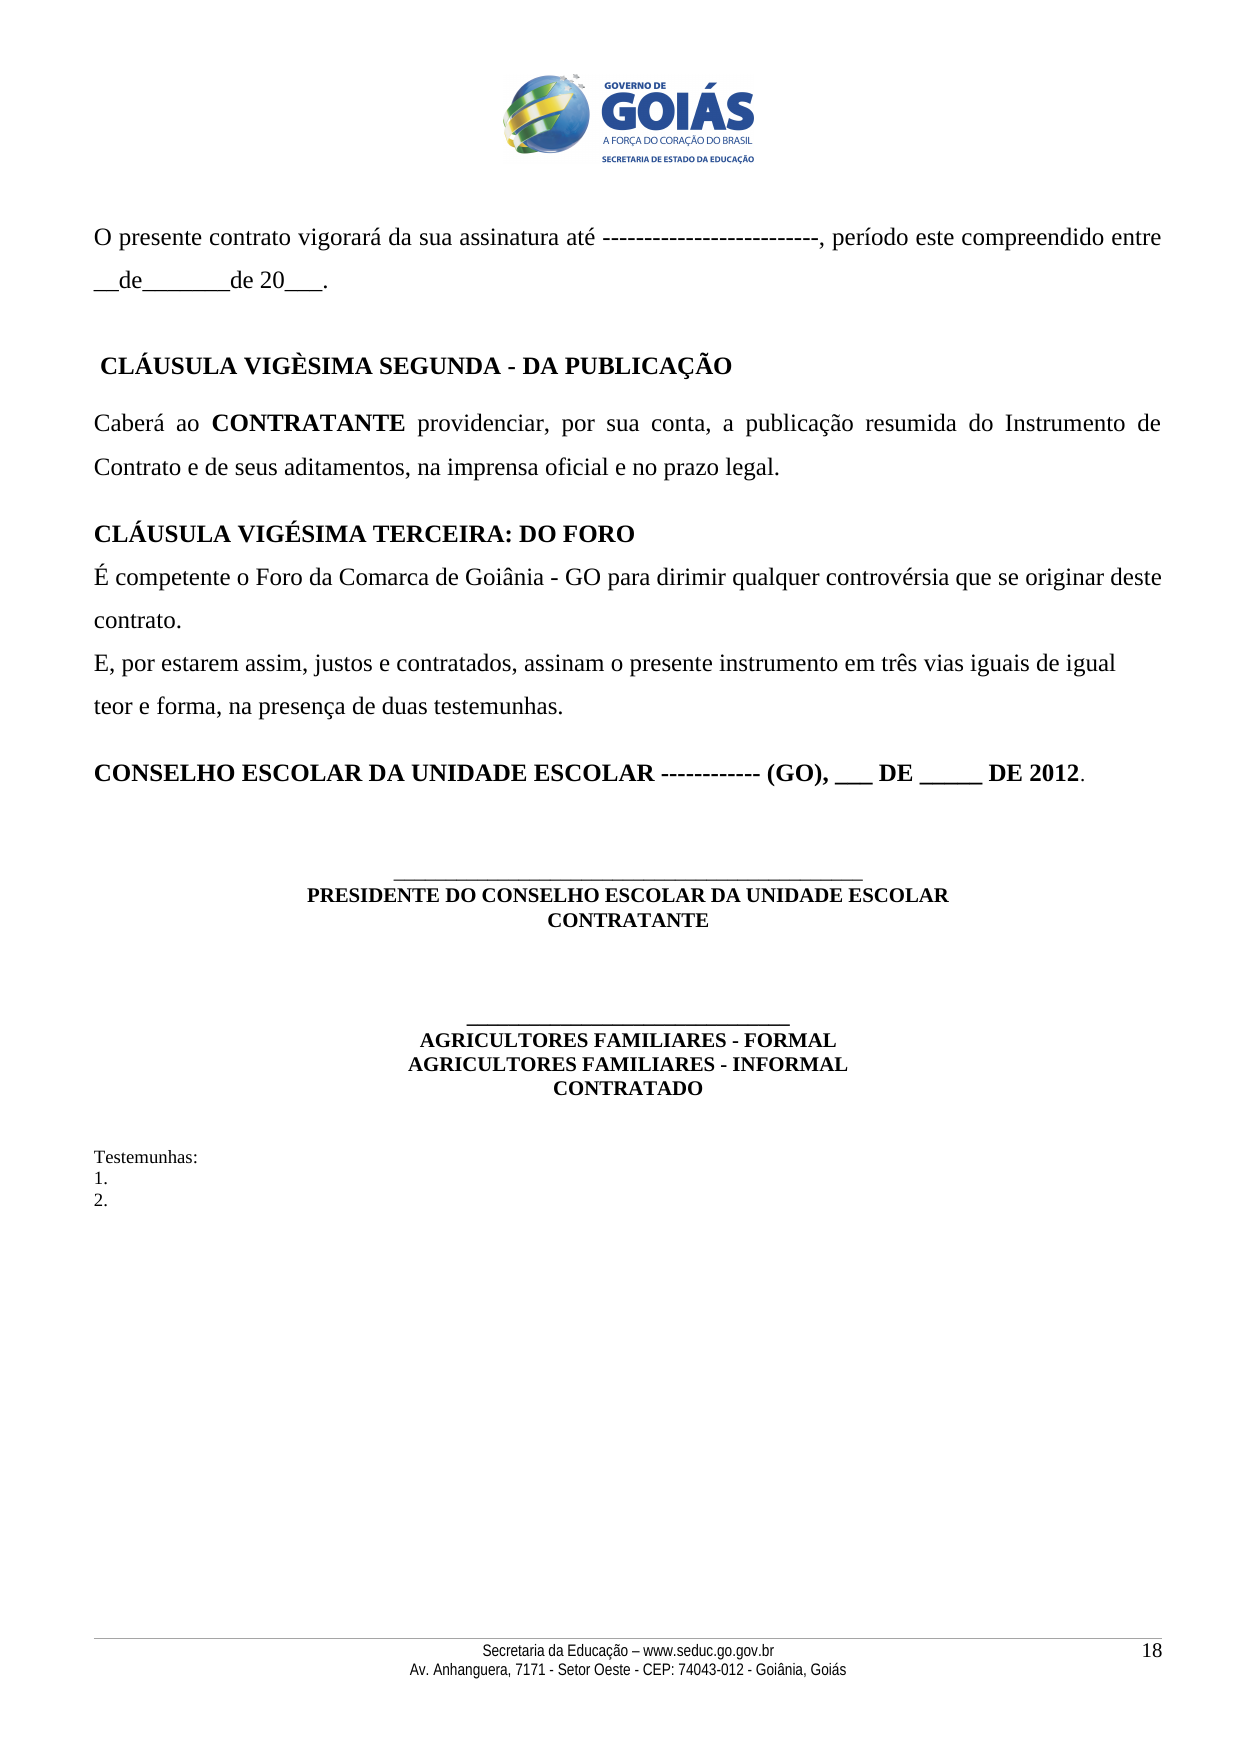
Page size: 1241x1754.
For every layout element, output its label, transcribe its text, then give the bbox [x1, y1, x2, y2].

text 1. [94, 1167, 1162, 1189]
text CLÁUSULA VIGÈSIMA SEGUNDA - DA PUBLICAÇÃO [94, 351, 1162, 380]
text CONTRATANTE [94, 907, 1162, 932]
text E, por estarem assim, justos e contratados, assinam o presente instrumento em três vias iguais de igual [94, 648, 1162, 677]
text AGRICULTORES FAMILIARES - INFORMAL [94, 1052, 1162, 1076]
text CLÁUSULA VIGÉSIMA TERCEIRA: DO FORO [94, 519, 1162, 547]
text O presente contrato vigorará da sua assinatura até --------------------------, período este compreendido entre __de_______de 20___. [94, 222, 1162, 293]
picture [503, 74, 754, 164]
text teor e forma, na presença de duas testemunhas. [94, 691, 1162, 720]
text CONSELHO ESCOLAR DA UNIDADE ESCOLAR ------------ (GO), ___ DE _____ DE 2012. [94, 758, 1162, 787]
text Caberá ao CONTRATANTE providenciar, por sua conta, a publicação resumida do Instrumento de Contrato e de seus aditamentos, na imprensa oficial e no prazo legal. [94, 408, 1162, 480]
text CONTRATADO [94, 1076, 1162, 1100]
text Testemunhas: [94, 1146, 1162, 1167]
text AGRICULTORES FAMILIARES - FORMAL [94, 1028, 1162, 1052]
text 2. [94, 1189, 1162, 1210]
text _______________________________ [94, 1004, 1162, 1028]
text É competente o Foro da Comarca de Goiânia - GO para dirimir qualquer controvérsia que se originar deste contrato. [94, 562, 1162, 634]
text _____________________________________________ [94, 859, 1162, 883]
text PRESIDENTE DO CONSELHO ESCOLAR DA UNIDADE ESCOLAR [94, 883, 1162, 907]
